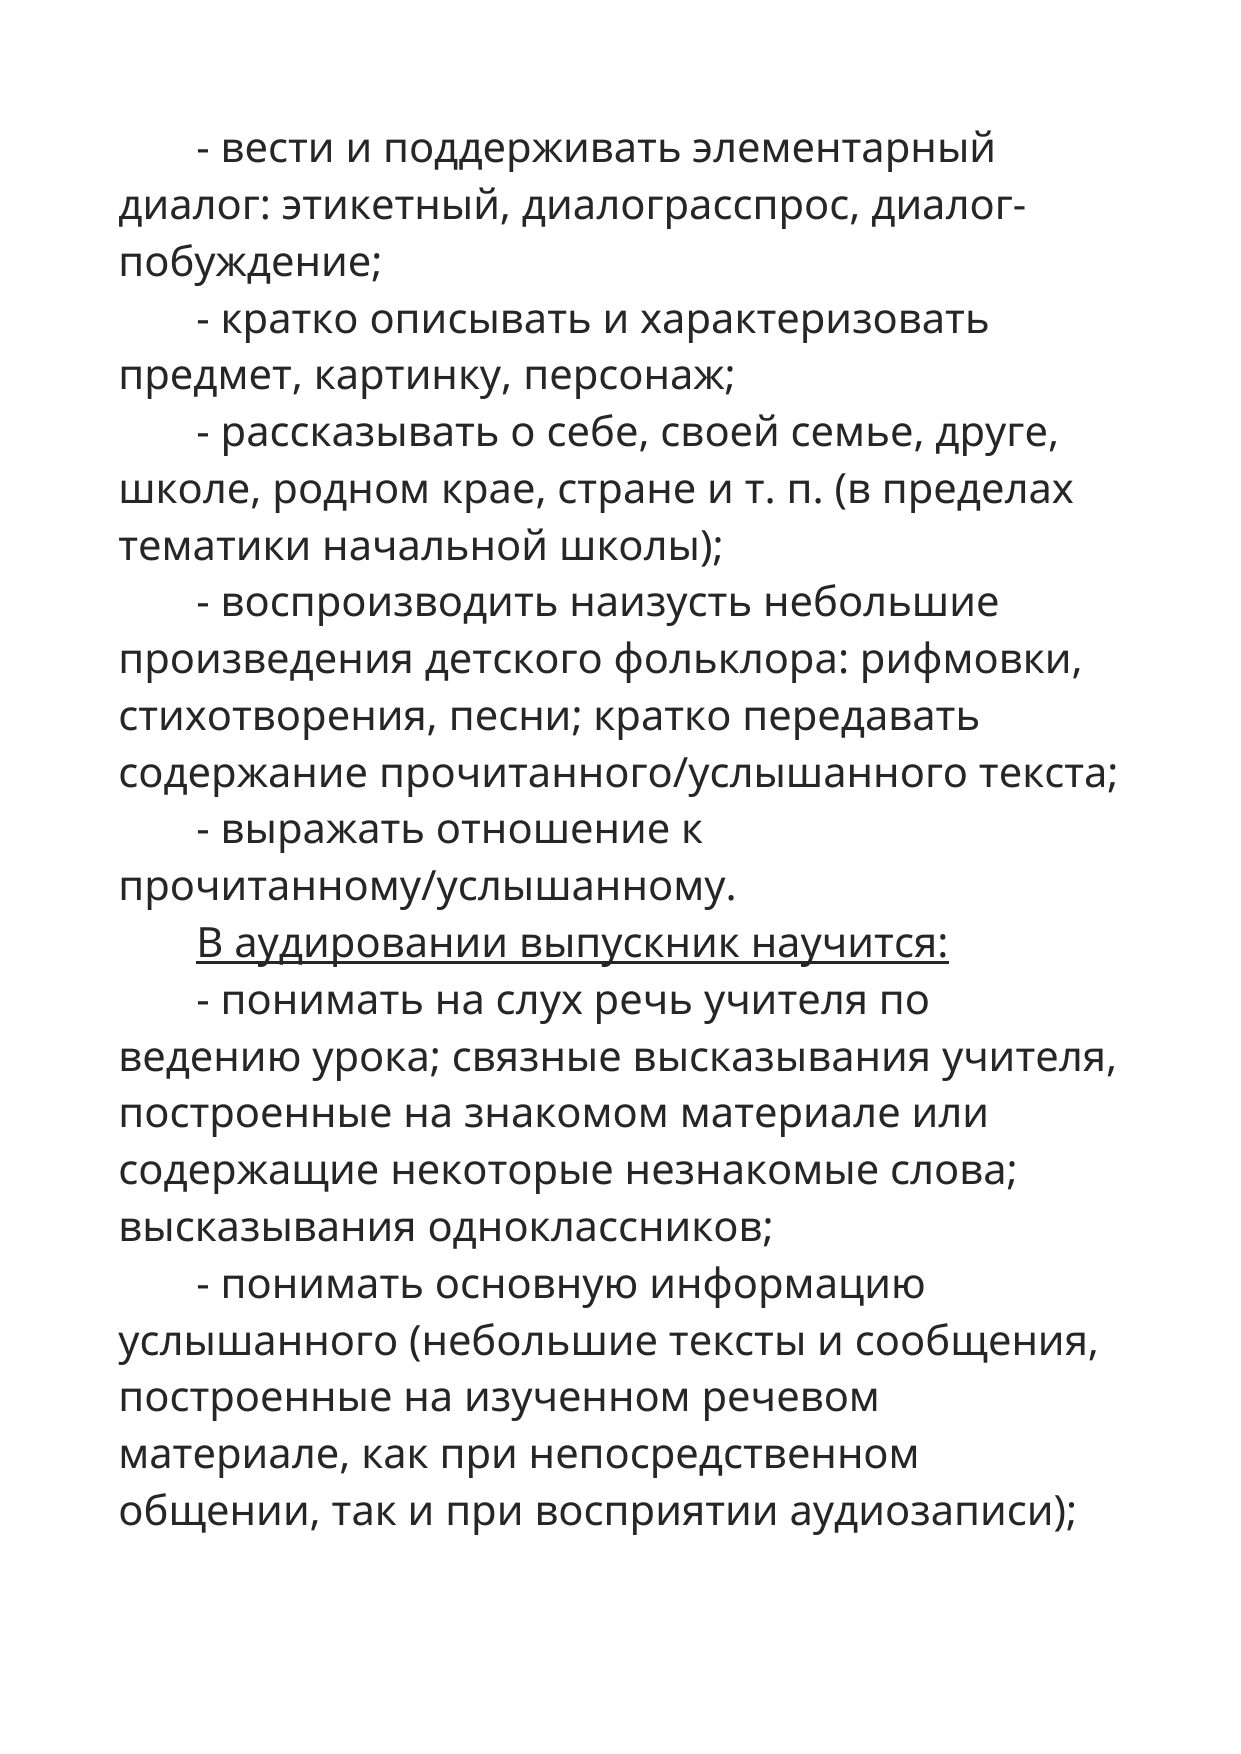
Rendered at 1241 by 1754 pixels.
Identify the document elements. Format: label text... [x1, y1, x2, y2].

text В аудировании выпускник научится: [118, 913, 1122, 970]
text - понимать на слух речь учителя по ведению урока; связные высказывания учителя, построенные на знакомом материале или содержащие некоторые незнакомые слова; высказывания одноклассников; [118, 970, 1122, 1253]
text - понимать основную информацию услышанного (небольшие тексты и сообщения, построенные на изученном речевом материале, как при непосредственном общении, так и при восприятии аудиозаписи); [118, 1253, 1122, 1537]
text - рассказывать о себе, своей семье, друге, школе, родном крае, стране и т. п. (в пределах тематики начальной школы); [118, 402, 1122, 572]
text - кратко описывать и характеризовать предмет, картинку, персонаж; [118, 288, 1122, 402]
text - вести и поддерживать элементарный диалог: этикетный, диалограсспрос, диалог-побуждение; [118, 118, 1122, 288]
text - воспроизводить наизусть небольшие произведения детского фольклора: рифмовки, стихотворения, песни; кратко передавать содержание прочитанного/услышанного текста; [118, 572, 1122, 799]
text - выражать отношение к прочитанному/услышанному. [118, 799, 1122, 913]
